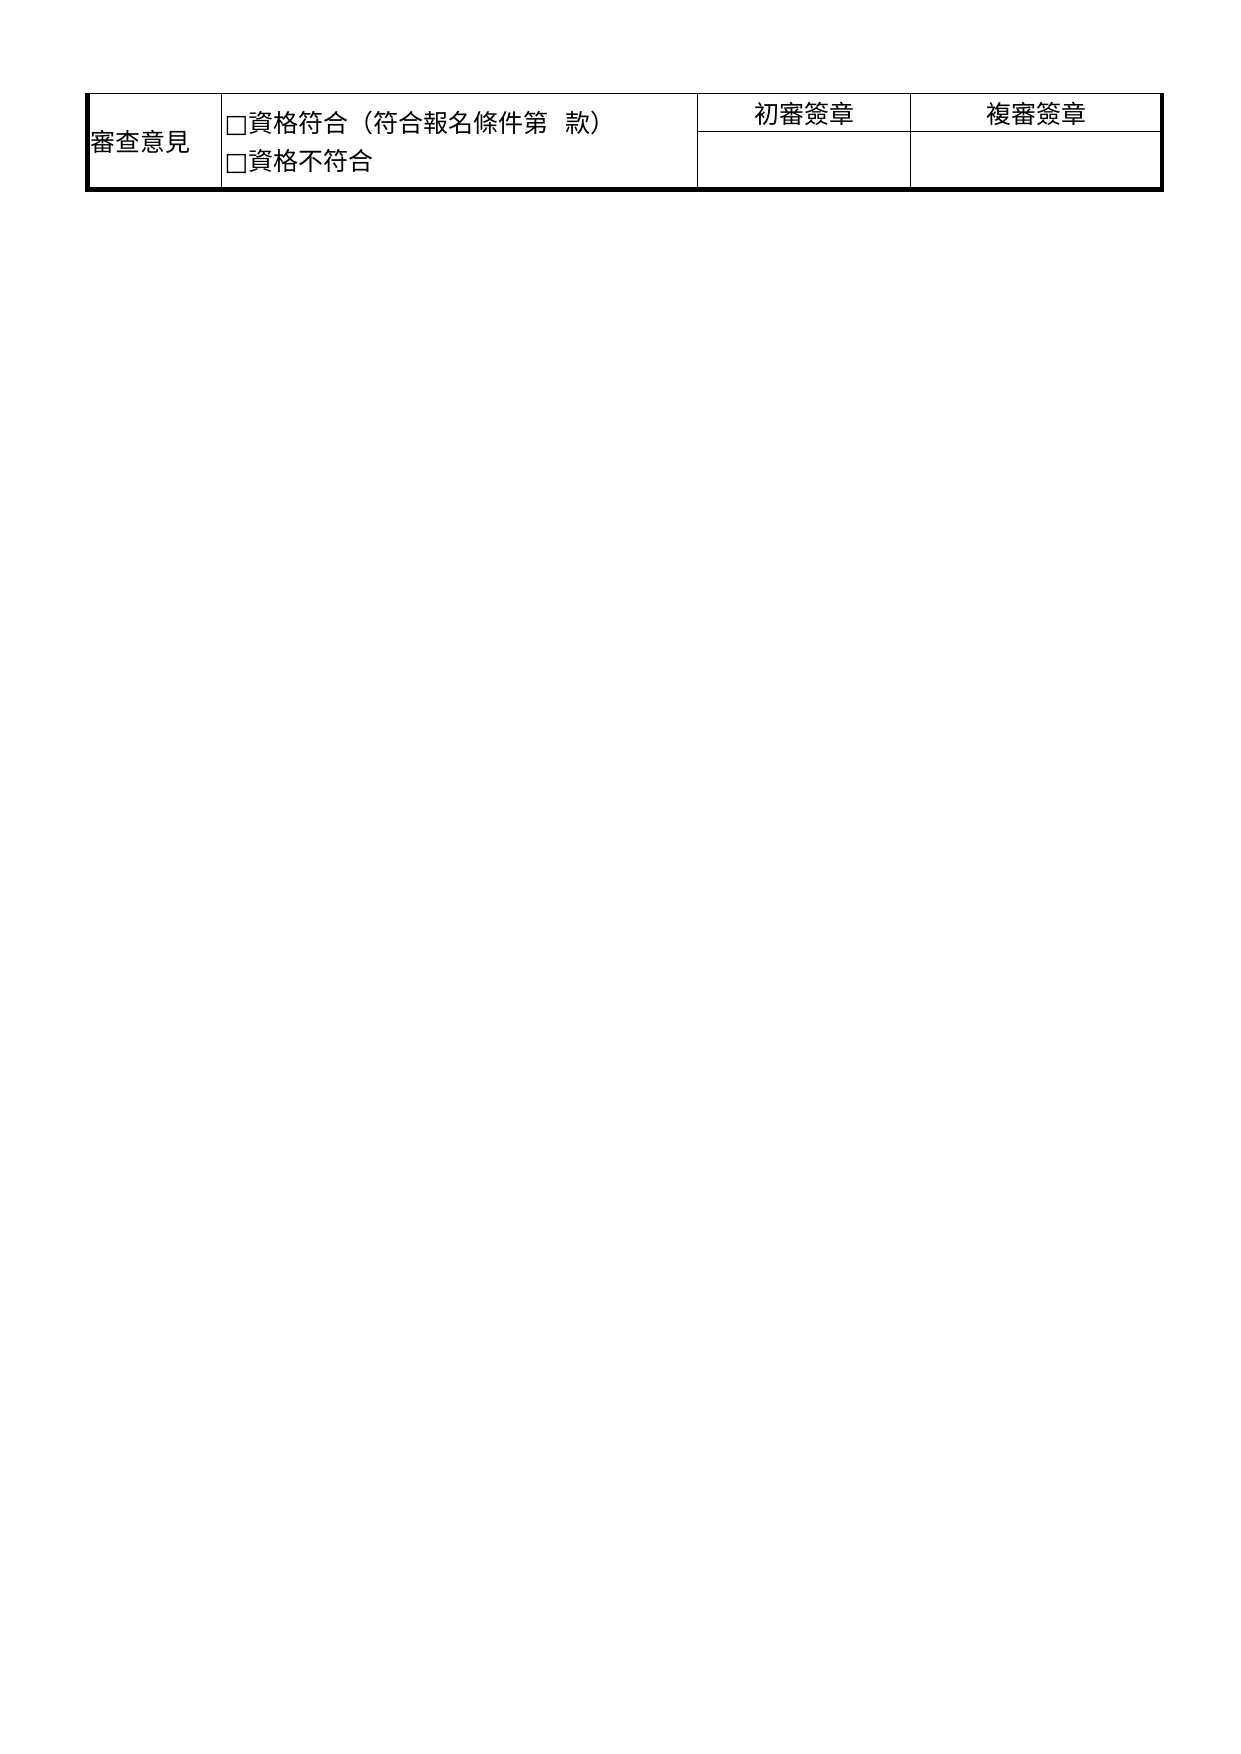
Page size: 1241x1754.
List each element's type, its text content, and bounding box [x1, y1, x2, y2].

table_cell [911, 132, 1160, 187]
table_cell 審查意見 [90, 94, 221, 187]
table_cell 複審簽章 [911, 94, 1160, 131]
table_cell □資格符合（符合報名條件第 款） □資格不符合 [222, 94, 697, 187]
table_cell [698, 132, 910, 187]
table_cell 初審簽章 [698, 94, 910, 131]
